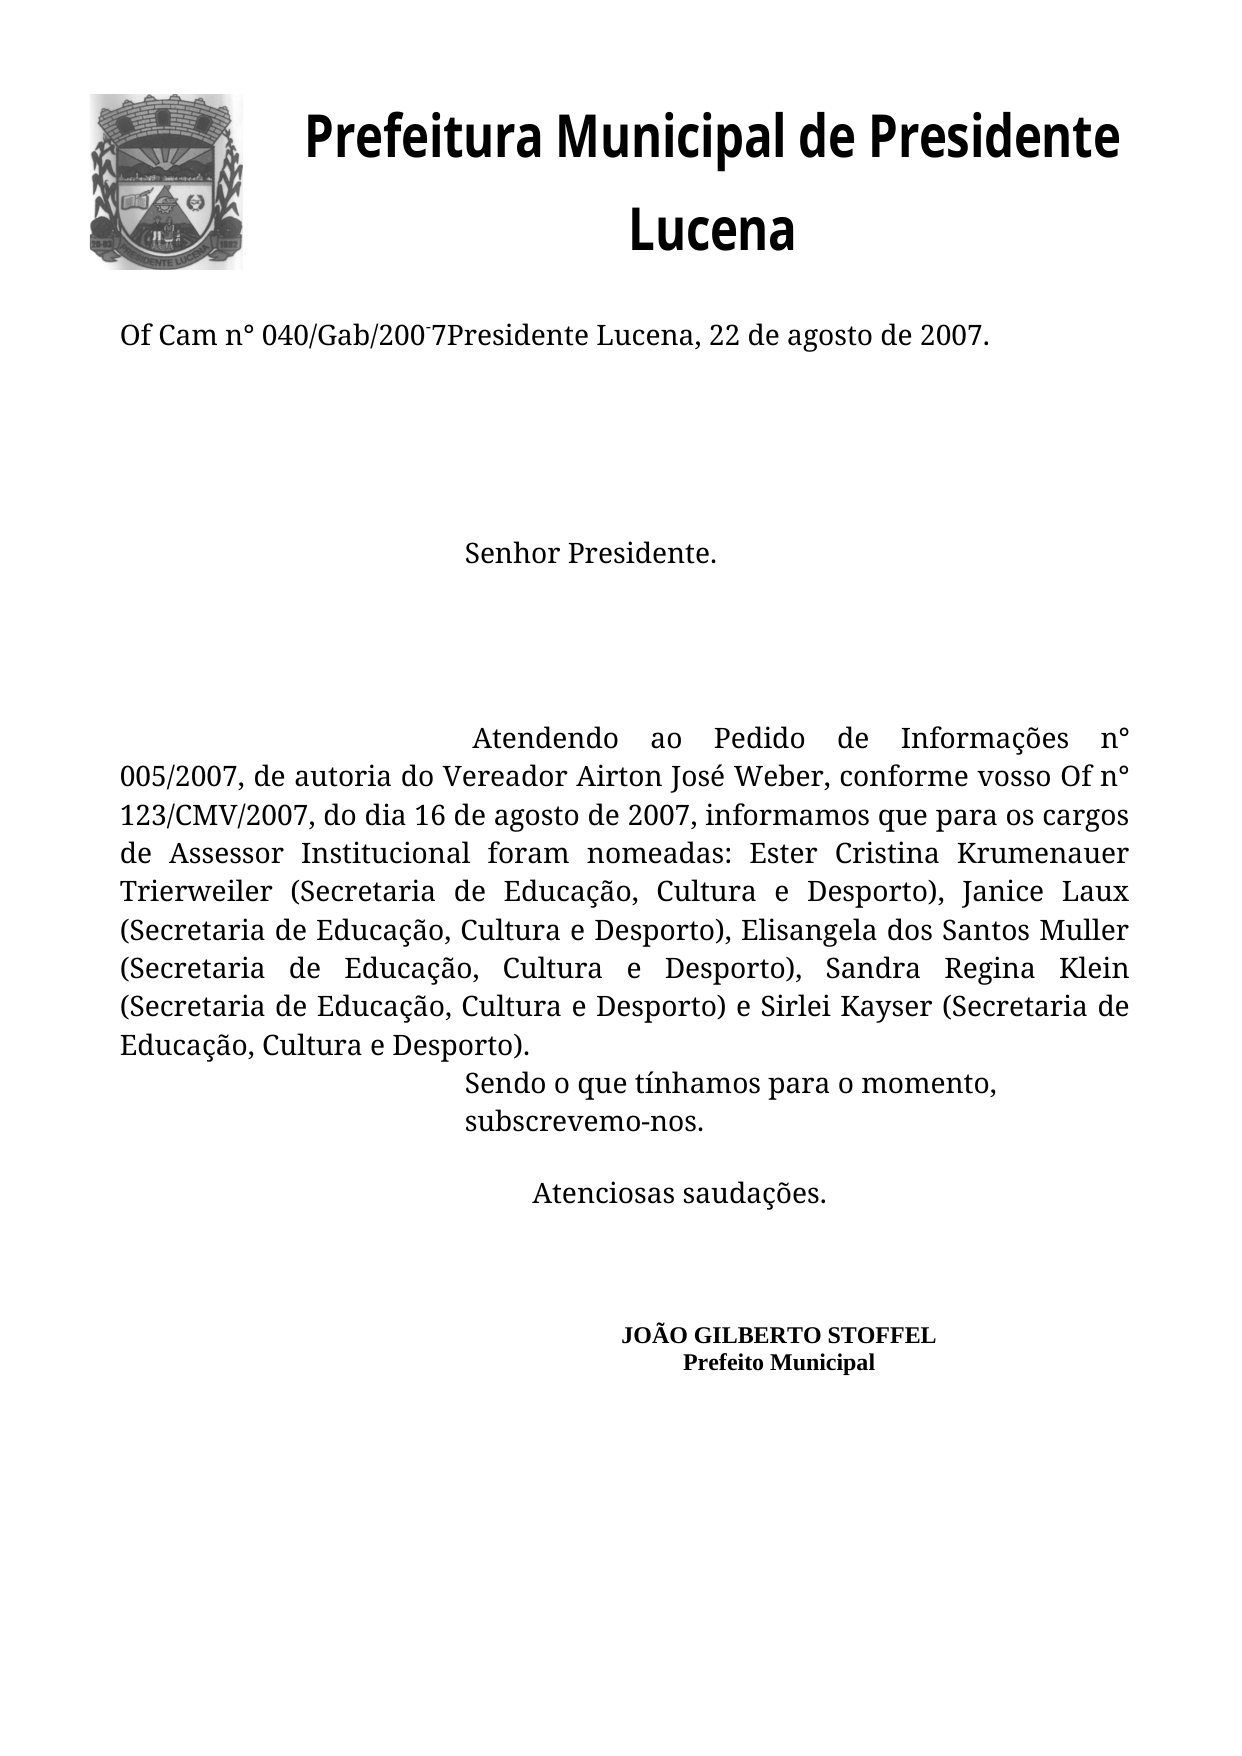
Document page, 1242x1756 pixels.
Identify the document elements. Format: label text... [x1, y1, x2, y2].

text Sendo o que tínhamos para o momento, subscrevemo-nos. [464, 1063, 1138, 1140]
picture [89, 94, 243, 270]
text Atenciosas saudações. [532, 1174, 1138, 1212]
text JOÃO GILBERTO STOFFEL Prefeito Municipal [419, 1321, 1138, 1376]
text Atendendo ao Pedido de Informações n° 005/2007, de autoria do Vereador Airton José Weber, conforme vosso Of n° 123/CMV/2007, do dia 16 de agosto de 2007, informamos que para os cargos de Assessor Institucional foram nomeadas: Ester Cristina Krumenauer Trierweiler (Secretaria de Educação, Cultura e Desporto), Janice Laux (Secretaria de Educação, Cultura e Desporto), Elisangela dos Santos Muller (Secretaria de Educação, Cultura e Desporto), Sandra Regina Klein (Secretaria de Educação, Cultura e Desporto) e Sirlei Kayser (Secretaria de Educação, Cultura e Desporto). [119, 718, 1131, 1063]
text Senhor Presidente. [464, 534, 1138, 572]
table_header Prefeitura Municipal de Presidente Lucena Estado do Rio Grande do Sul [258, 83, 1169, 281]
text Of Cam n° 040/Gab/200-7 Presidente Lucena, 22 de agosto de 2007. [119, 315, 1138, 354]
table_header [75, 83, 257, 281]
